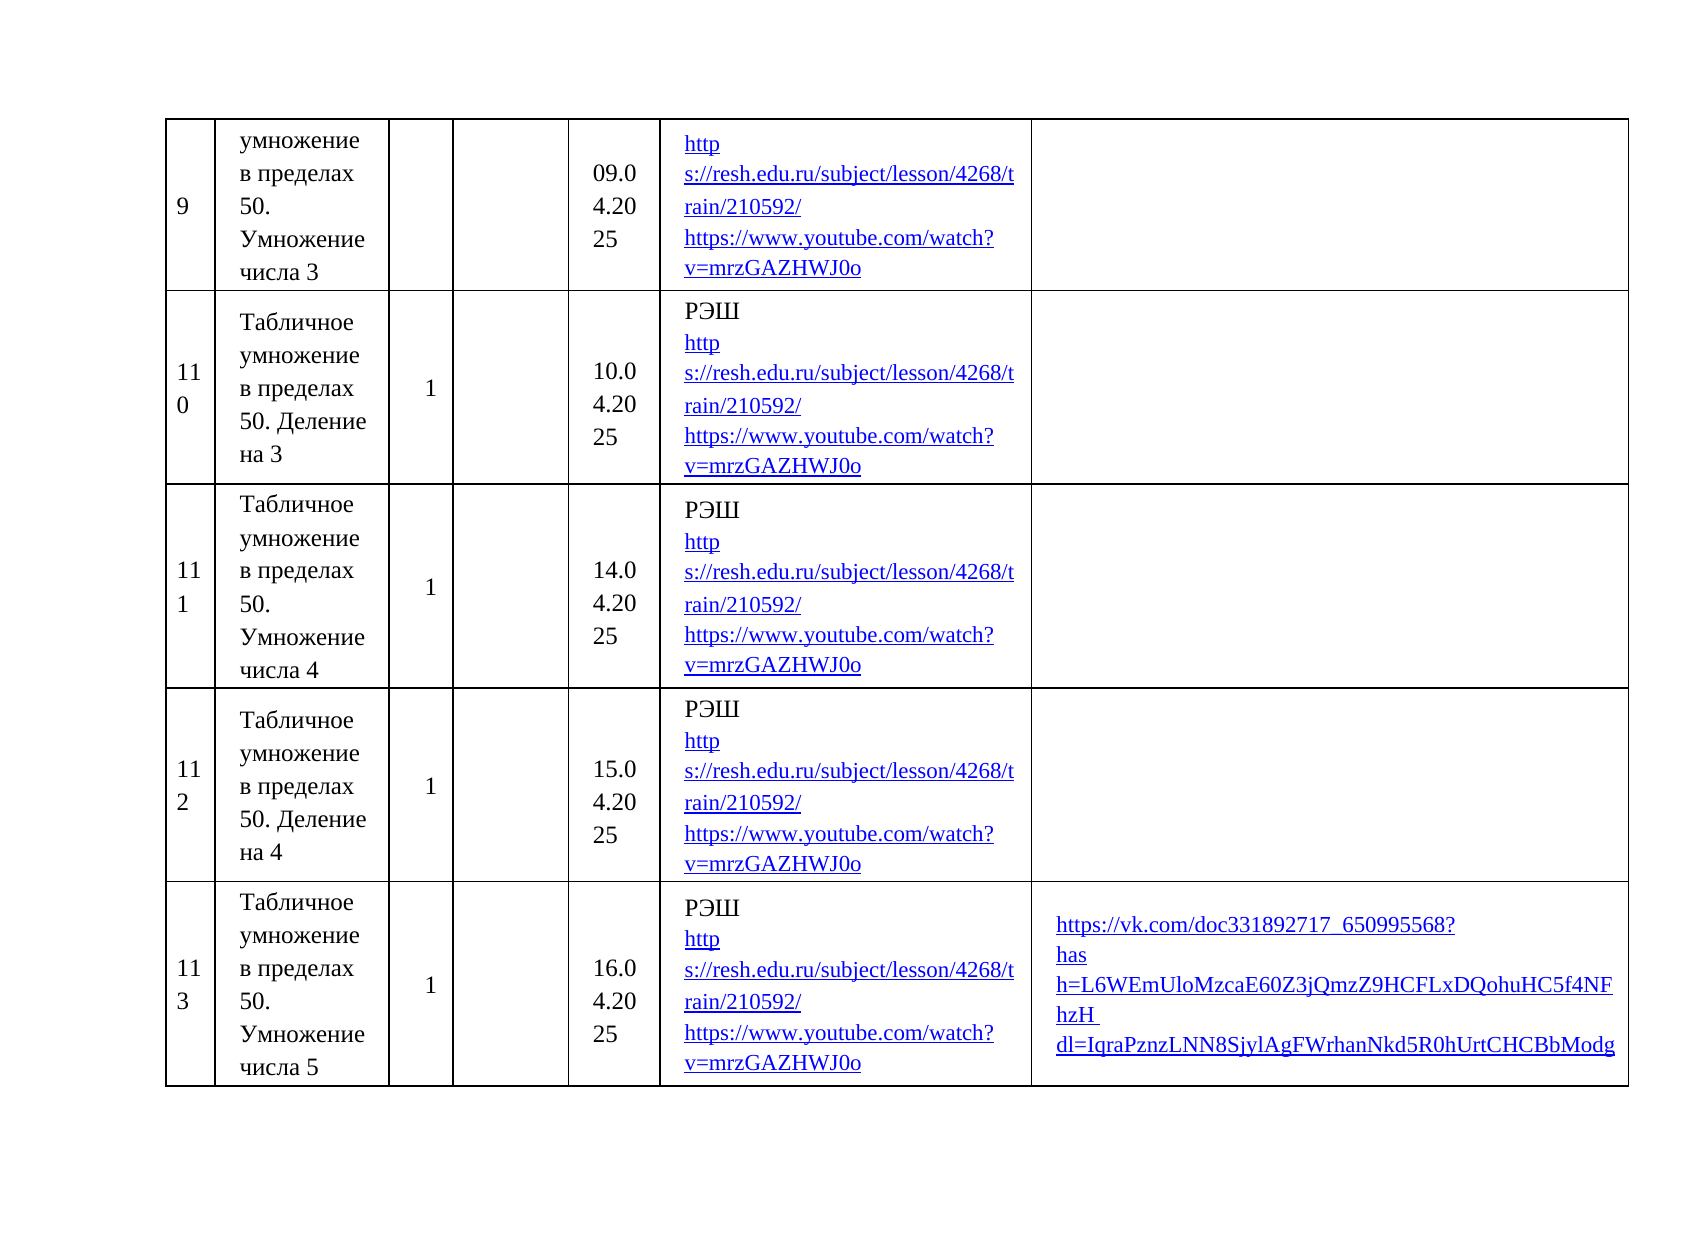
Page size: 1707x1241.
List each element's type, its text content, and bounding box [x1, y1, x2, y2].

table_cell РЭШ https://resh.edu.ru/subject/lesson/4268/train/210592/ https://www.youtube.com/watch?v=mrzGAZHWJ0o [661, 291, 1031, 483]
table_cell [661, 882, 1031, 1085]
table_cell 1 [390, 120, 452, 289]
table_cell [454, 882, 568, 1085]
table_cell [1032, 689, 1628, 881]
table_cell 1 [390, 689, 452, 881]
table_cell 109 [167, 120, 214, 289]
table_cell https://vk.com/doc331892717_650995568?hash=L6WEmUloMzcaE60Z3jQmzZ9HCFLxDQohuHC5f4NFhzH dl=IqraPznzLNN8SjylAgFWrhanNkd5R0hUrtCHCBbModg [1032, 882, 1628, 1085]
table_cell [1032, 120, 1628, 289]
table_cell Табличное умножение в пределах 50. Деление на 4 [216, 689, 388, 881]
table_cell 111 [167, 485, 214, 687]
table_cell 110 [167, 291, 214, 483]
table_cell 112 [167, 689, 214, 881]
table_cell [454, 689, 568, 881]
table_cell 10.04.2025 [569, 291, 659, 483]
table_cell РЭШ https://resh.edu.ru/subject/lesson/4268/train/210592/ https://www.youtube.com/watch?v=mrzGAZHWJ0o [661, 689, 1031, 881]
table_cell 1 [390, 291, 452, 483]
table_cell 1 [390, 882, 452, 1085]
table_cell Табличное умножение в пределах 50. Умножение числа 4 [216, 485, 388, 687]
table_cell 15.04.2025 [569, 689, 659, 881]
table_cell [216, 120, 388, 289]
table_cell РЭШ https://resh.edu.ru/subject/lesson/4268/train/210592/ https://www.youtube.com/watch?v=mrzGAZHWJ0o [661, 485, 1031, 687]
table_cell Табличное умножение в пределах 50. Умножение числа 5 [216, 882, 388, 1085]
table_cell 1 [390, 485, 452, 687]
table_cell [661, 120, 1031, 289]
table_cell 14.04.2025 [569, 485, 659, 687]
table_cell 113 [167, 882, 214, 1085]
table_cell Табличное умножение в пределах 50. Деление на 3 [216, 291, 388, 483]
table_cell [454, 291, 568, 483]
table_cell [1032, 485, 1628, 687]
table_cell 09.04.2025 [569, 120, 659, 289]
table_cell 16.04.2025 [569, 882, 659, 1085]
table_cell [454, 120, 568, 289]
table_cell [1032, 291, 1628, 483]
table_cell [454, 485, 568, 687]
